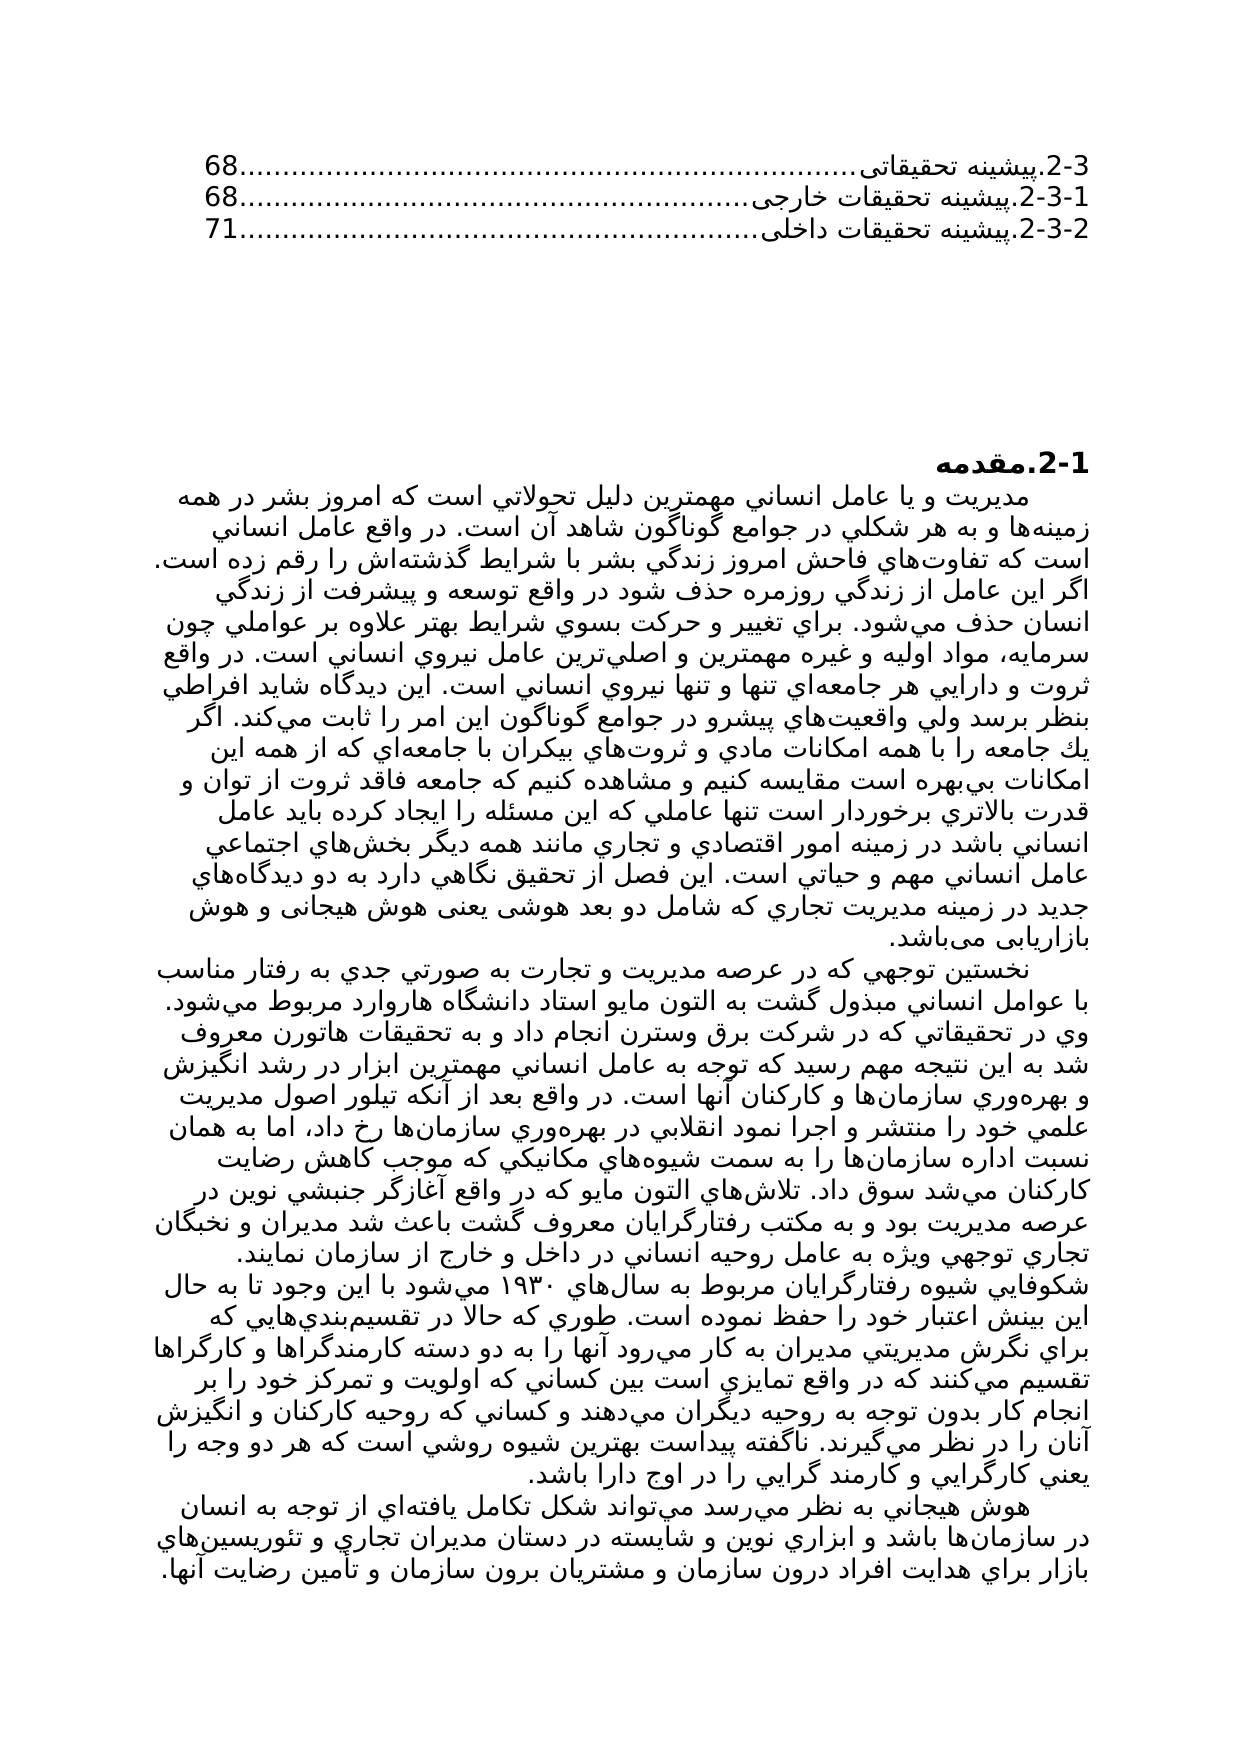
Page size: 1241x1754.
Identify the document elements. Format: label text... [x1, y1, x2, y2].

text 2-3-1.پیشینه تحقیقات خارجی 68 [150, 182, 1090, 213]
text 2-3.پیشینه تحقیقاتی 68 [150, 150, 1090, 182]
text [150, 1490, 1090, 1584]
text نخستين توجهي كه در عرصه مديريت و تجارت به صورتي جدي به رفتار مناسب با عوامل انساني مبذول گشت به التون مايو استاد دانشگاه هاروارد مربوط مي‌شود. وي در تحقيقاتي كه در شركت برق وسترن انجام داد و به تحقيقات هاتورن معروف شد به اين نتيجه مهم رسيد كه توجه به عامل انساني مهمترين ابزار در رشد انگيزش و بهره‌وري سازمان‌ها و كاركنان آنها است. در واقع بعد از آنكه تيلور اصول مديريت علمي خود را منتشر و اجرا نمود انقلابي در بهره‌وري سازمان‌ها رخ داد، اما به همان نسبت اداره سازمان‌ها را به سمت شيوه‌هاي مكانيكي كه موجب كاهش رضايت كاركنان مي‌شد سوق داد. تلاش‌هاي التون مايو كه در واقع آغازگر جنبشي نوين در عرصه مديريت بود و به مكتب رفتارگرايان معروف گشت باعث شد مديران و نخبگان تجاري توجهي ويژه به عامل روحيه انساني در داخل و خارج از سازمان نمايند. شكوفايي شيوه رفتارگرايان مربوط به سال‌هاي ۱۹۳۰ مي‌شود با اين وجود تا به حال اين بينش اعتبار خود را حفظ نموده است. طوري كه حالا در تقسيم‌بندي‌هايي كه براي نگرش مديريتي مديران به كار مي‌رود آنها را به دو دسته كارمندگراها و كارگراها تقسيم مي‌كنند كه در واقع تمايزي است بين كساني كه اولويت و تمركز خود را بر انجام كار بدون توجه به روحيه ديگران مي‌دهند و كساني كه روحيه كاركنان و انگيزش آنان را در نظر مي‌گيرند. ناگفته پيداست بهترين شيوه روشي است كه هر دو وجه را يعني كارگرايي و كارمند گرايي را در اوج دارا باشد. [150, 953, 1090, 1490]
subtitle 2-1.مقدمه [150, 446, 1090, 480]
text 2-3-2.پیشینه تحقیقات داخلی 71 [150, 213, 1090, 245]
text مديريت و يا عامل انساني مهمترين دليل تحولاتي است كه امروز بشر در همه زمينه‌ها و به هر شكلي در جوامع گوناگون شاهد آن است. در واقع عامل انساني است كه تفاوت‌هاي فاحش امروز زندگي بشر با شرايط گذشته‌اش را رقم زده است. اگر اين عامل از زندگي روزمره حذف شود در واقع توسعه و پيشرفت از زندگي انسان حذف مي‌شود. براي تغيير و حركت بسوي شرايط بهتر علاوه بر عواملي چون سرمايه، مواد اوليه و غيره مهمترين و اصلي‌ترين عامل نيروي انساني است. در واقع ثروت و دارايي هر جامعه‌اي تنها و تنها نيروي انساني است. اين ديدگاه شايد افراطي بنظر برسد ولي واقعيت‌هاي پيشرو در جوامع گوناگون اين امر را ثابت مي‌كند. اگر يك جامعه را با همه امكانات مادي و ثروت‌هاي بيكران با جامعه‌اي كه از همه اين امكانات بي‌بهره است مقايسه كنيم و مشاهده كنيم كه جامعه فاقد ثروت از توان و قدرت بالاتري برخوردار است تنها عاملي كه اين مسئله را ايجاد كرده بايد عامل انساني باشد در زمينه امور اقتصادي و تجاري مانند همه ديگر بخش‌هاي اجتماعي عامل انساني مهم و حياتي است. این فصل از تحقیق نگاهي دارد به دو ديدگاه‌هاي جديد در زمينه مديريت تجاري که شامل دو بعد هوشی یعنی هوش هیجانی و هوش بازاریابی می‌باشد. [150, 480, 1090, 953]
